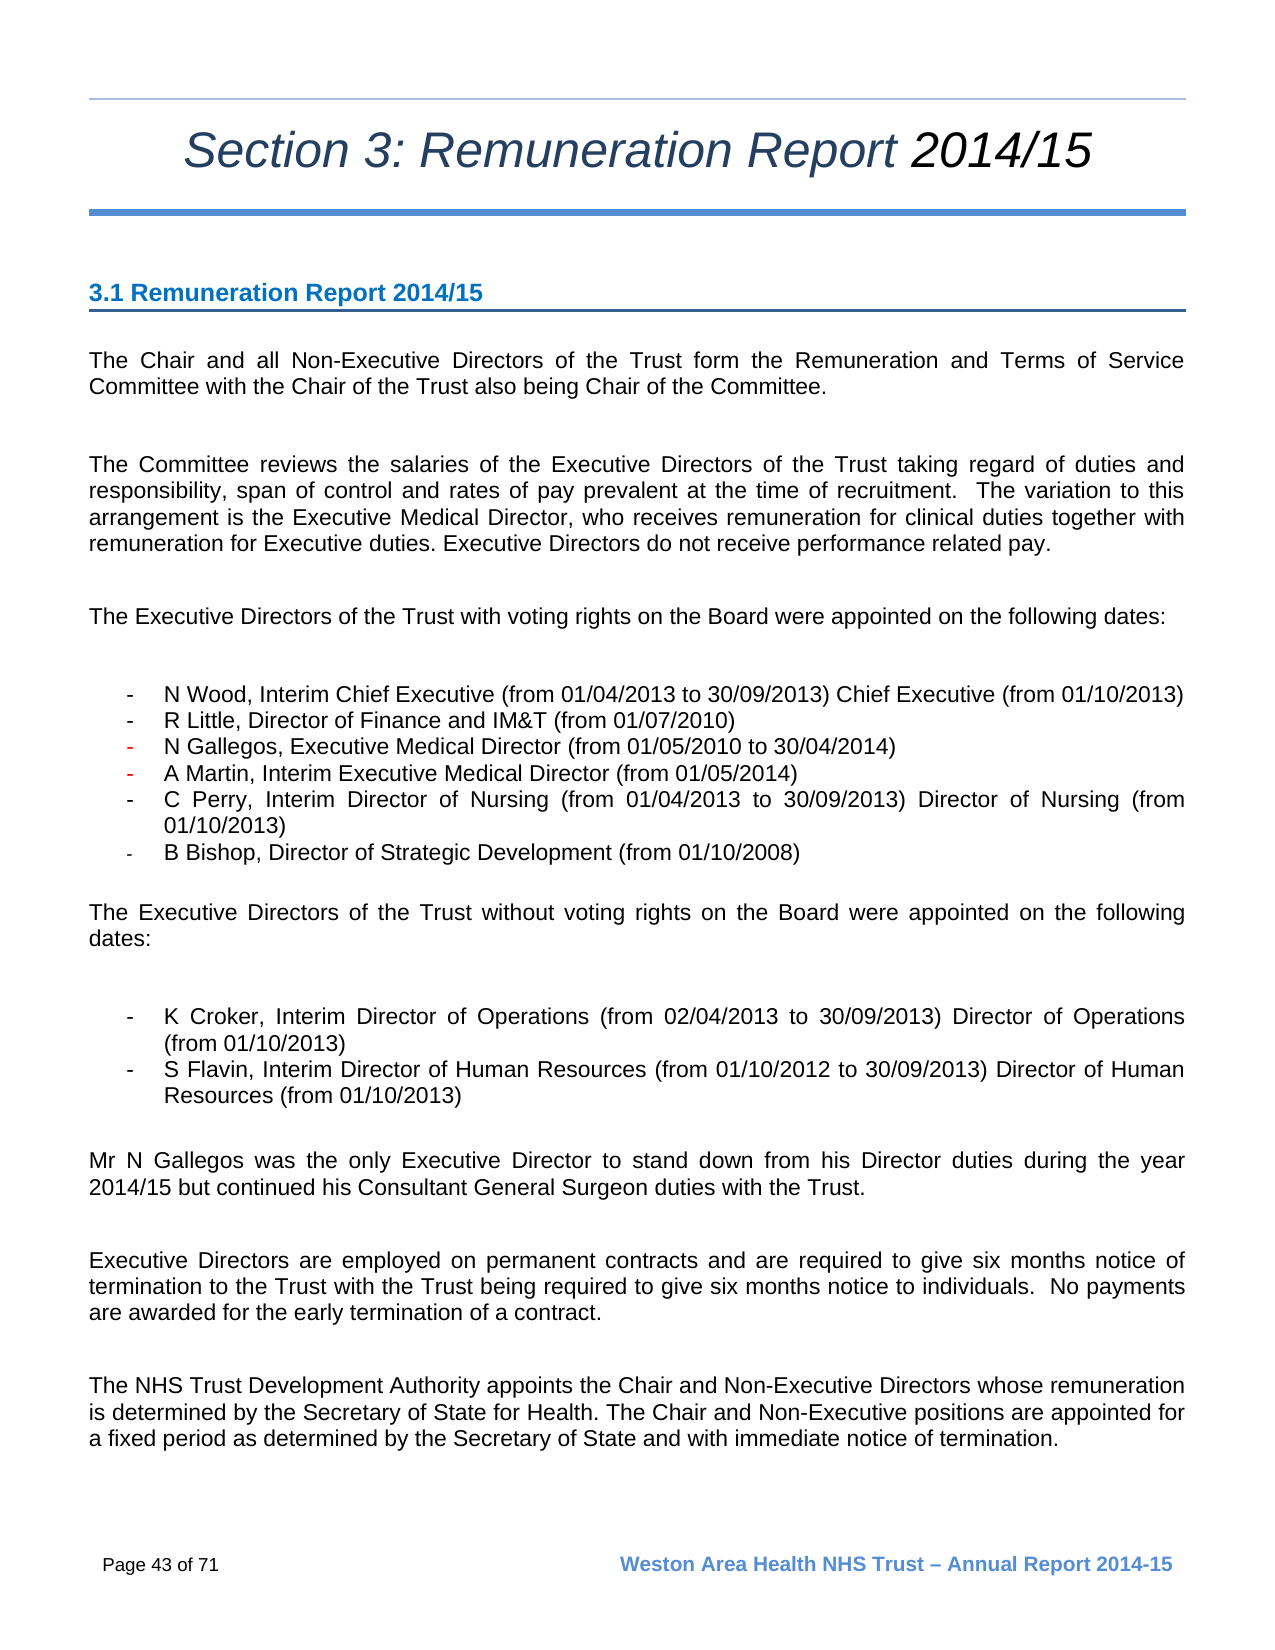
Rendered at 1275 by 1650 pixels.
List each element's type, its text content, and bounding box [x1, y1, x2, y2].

text The Executive Directors of the Trust without voting rights on the Board were appointed on the following dates: [89, 899, 1186, 952]
list A Martin, Interim Executive Medical Director (from 01/05/2014) [126, 759, 1186, 786]
list R Little, Director of Finance and IM&T (from 01/07/2010) [126, 707, 1186, 733]
text Executive Directors are employed on permanent contracts and are required to give six months notice of termination to the Trust with the Trust being required to give six months notice to individuals. No payments are awarded for the early termination of a contract. [89, 1247, 1186, 1326]
list N Wood, Interim Chief Executive (from 01/04/2013 to 30/09/2013) Chief Executive (from 01/10/2013) [126, 681, 1186, 707]
text The Executive Directors of the Trust with voting rights on the Board were appointed on the following dates: [89, 603, 1186, 629]
list B Bishop, Director of Strategic Development (from 01/10/2008) [126, 839, 1186, 865]
text Mr N Gallegos was the only Executive Director to stand down from his Director duties during the year 2014/15 but continued his Consultant General Surgeon duties with the Trust. [89, 1147, 1186, 1200]
text The Committee reviews the salaries of the Executive Directors of the Trust taking regard of duties and responsibility, span of control and rates of pay prevalent at the time of recruitment. The variation to this arrangement is the Executive Medical Director, who receives remuneration for clinical duties together with remuneration for Executive duties. Executive Directors do not receive performance related pay. [89, 451, 1186, 556]
list C Perry, Interim Director of Nursing (from 01/04/2013 to 30/09/2013) Director of Nursing (from 01/10/2013) [126, 786, 1186, 839]
title Section 3: Remuneration Report 2014/15 [89, 100, 1186, 209]
list N Gallegos, Executive Medical Director (from 01/05/2010 to 30/04/2014) [126, 733, 1186, 759]
list S Flavin, Interim Director of Human Resources (from 01/10/2012 to 30/09/2013) Director of Human Resources (from 01/10/2013) [126, 1056, 1186, 1108]
subtitle 3.1 Remuneration Report 2014/15 [89, 278, 1186, 309]
text The NHS Trust Development Authority appoints the Chair and Non-Executive Directors whose remuneration is determined by the Secretary of State for Health. The Chair and Non-Executive positions are appointed for a fixed period as determined by the Secretary of State and with immediate notice of termination. [89, 1372, 1186, 1451]
text The Chair and all Non-Executive Directors of the Trust form the Remuneration and Terms of Service Committee with the Chair of the Trust also being Chair of the Committee. [89, 347, 1186, 399]
list K Croker, Interim Director of Operations (from 02/04/2013 to 30/09/2013) Director of Operations (from 01/10/2013) [126, 1003, 1186, 1056]
